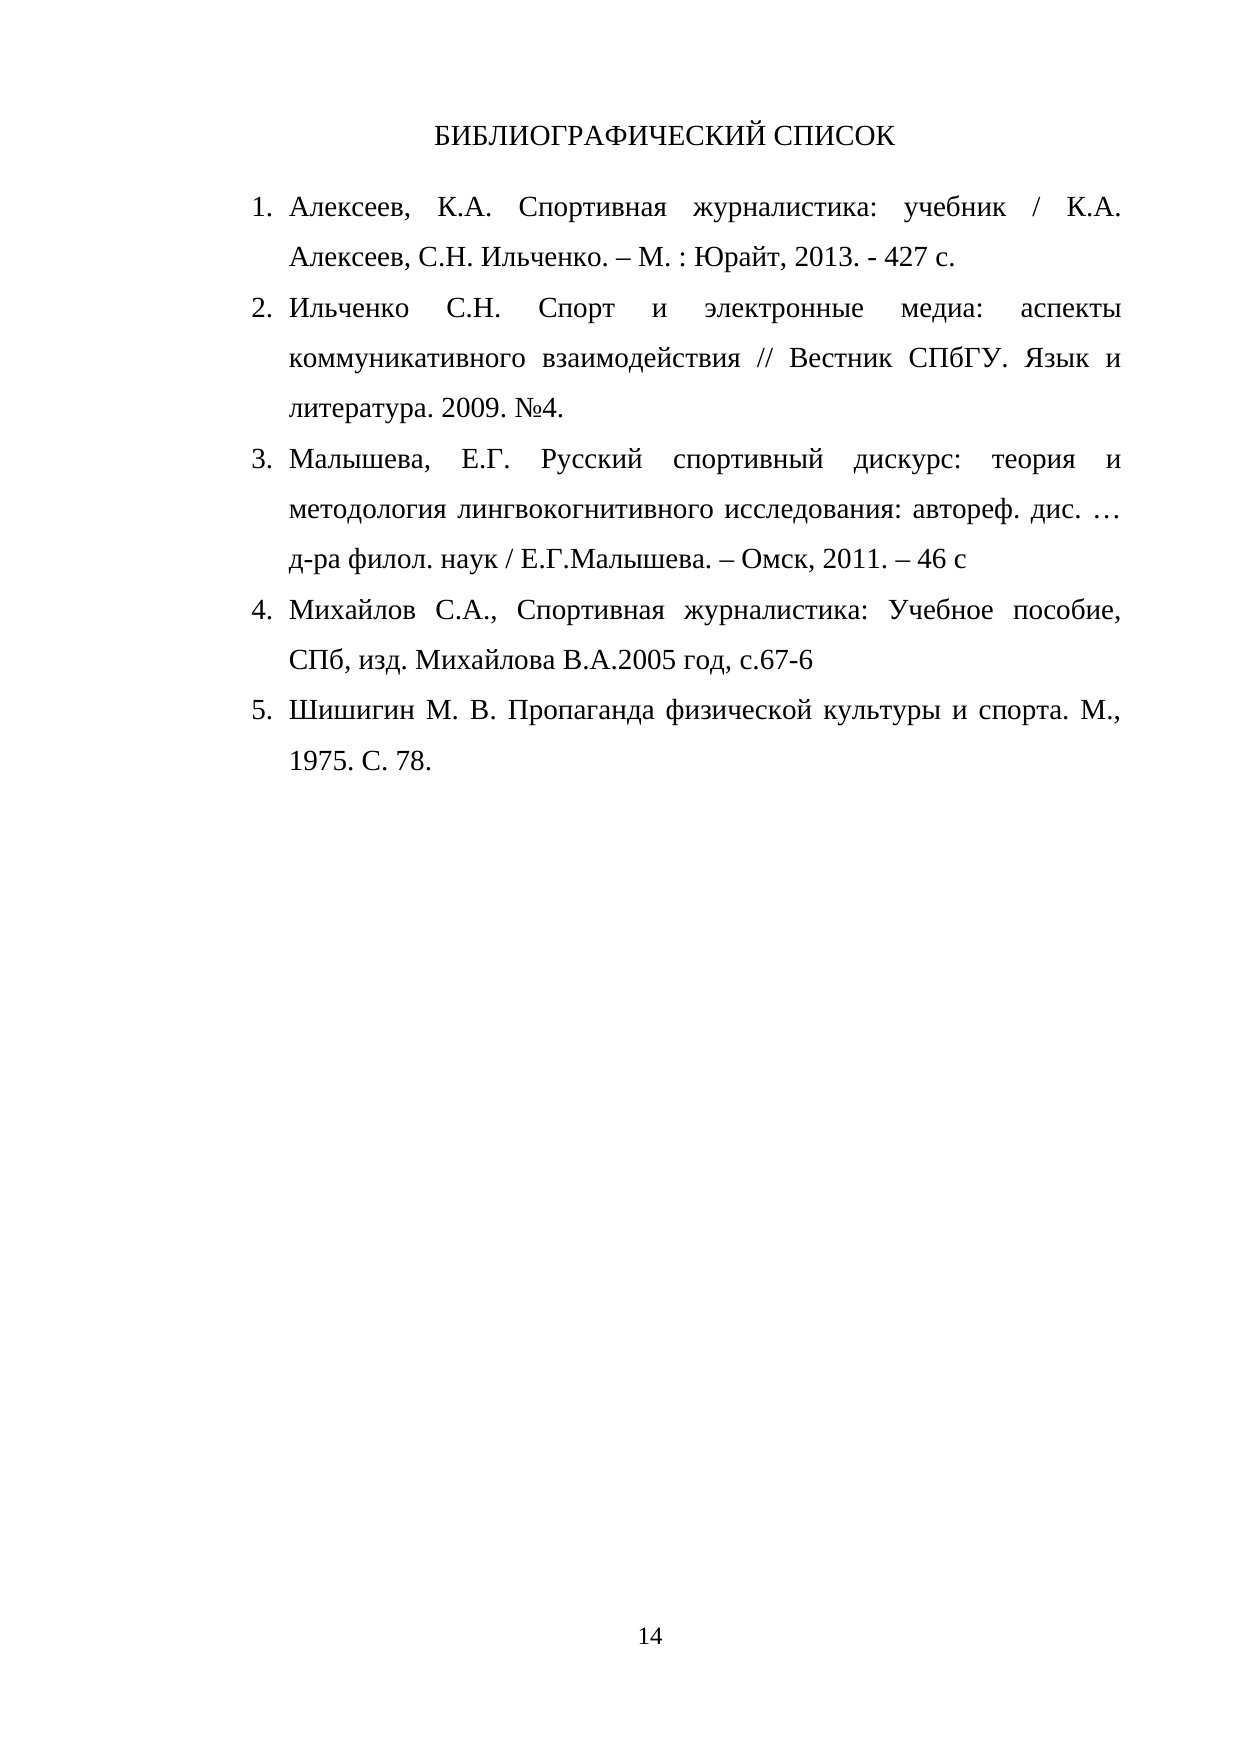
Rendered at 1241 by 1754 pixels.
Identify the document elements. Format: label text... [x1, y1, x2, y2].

list Михайлов С.А., Спортивная журналистика: Учебное пособие, СПб, изд. Михайлова В.А.2005 год, с.67-6 [251, 592, 1122, 676]
text БИБЛИОГРАФИЧЕСКИЙ СПИСОК [177, 118, 1122, 152]
list Малышева, Е.Г. Русский спортивный дискурс: теория и методология лингвокогнитивного исследования: автореф. дис. … д-ра филол. наук / Е.Г.Малышева. – Омск, 2011. – 46 с [251, 441, 1122, 575]
list Шишигин М. В. Пропаганда физической культуры и спорта. М., 1975. С. 78. [251, 692, 1122, 776]
list Алексеев, К.А. Спортивная журналистика: учебник / К.А. Алексеев, С.Н. Ильченко. – М. : Юрайт, 2013. - 427 с. [251, 189, 1122, 273]
list Ильченко С.Н. Спорт и электронные медиа: аспекты коммуникативного взаимодействия // Вестник СПбГУ. Язык и литература. 2009. №4. [251, 290, 1122, 424]
